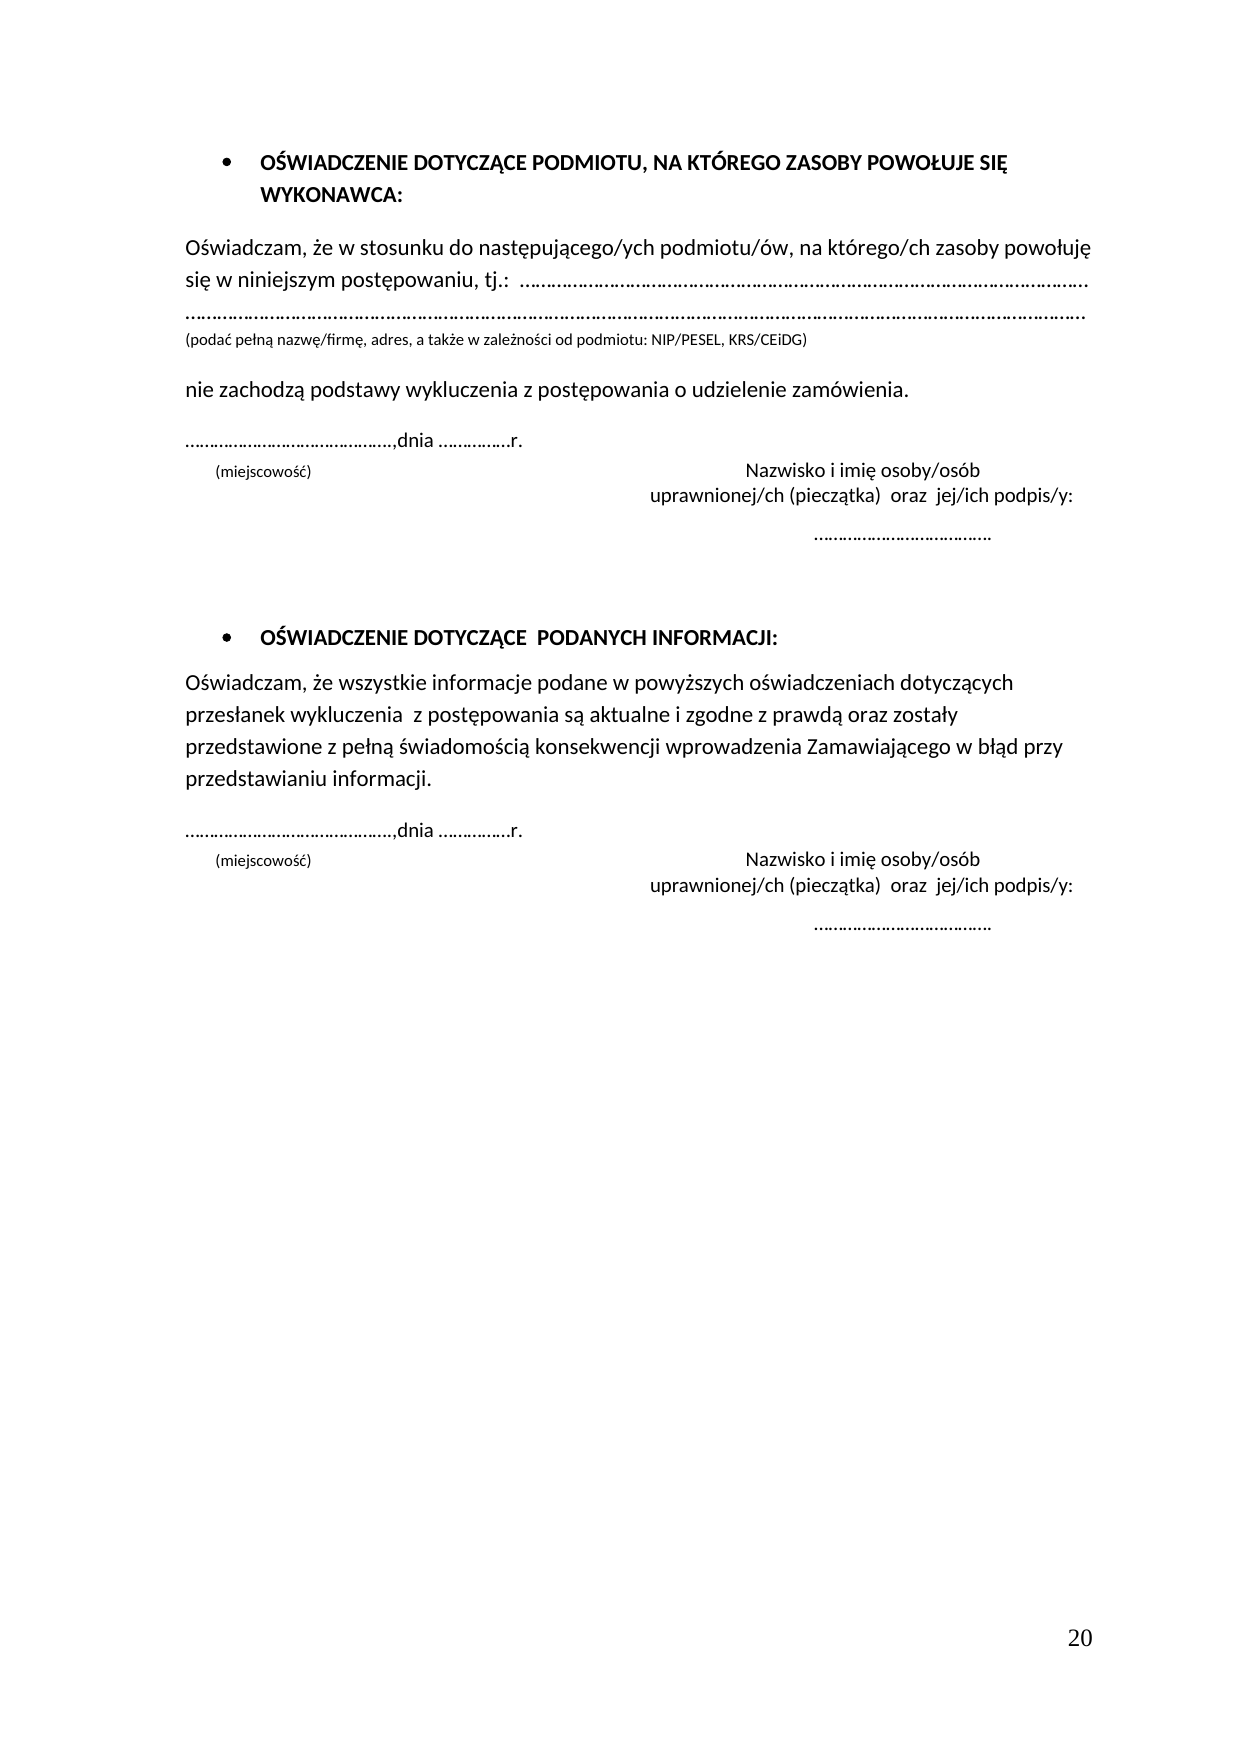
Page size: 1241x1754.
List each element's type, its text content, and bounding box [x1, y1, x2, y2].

text uprawnionej/ch (pieczątka) oraz jej/ich podpis/y: [185, 872, 1093, 897]
text uprawnionej/ch (pieczątka) oraz jej/ich podpis/y: [185, 482, 1093, 508]
text nie zachodzą podstawy wykluczenia z postępowania o udzielenie zamówienia. [185, 375, 1093, 403]
text ………………………………. [185, 910, 1093, 935]
list OŚWIADCZENIE DOTYCZĄCE PODMIOTU, NA KTÓREGO ZASOBY POWOŁUJE SIĘ WYKONAWCA: [223, 148, 1093, 208]
text …………………………………….,dnia ……………r. [185, 428, 1093, 453]
text ……………………………………………………………………………………………………………………………………………………… [185, 297, 1093, 325]
text Oświadczam, że wszystkie informacje podane w powyższych oświadczeniach dotyczących przesłanek wykluczenia z postępowania są aktualne i zgodne z prawdą oraz zostały przedstawione z pełną świadomością konsekwencji wprowadzenia Zamawiającego w błąd przy przedstawianiu informacji. [185, 668, 1093, 792]
text (miejscowość) Nazwisko i imię osoby/osób [185, 847, 1093, 872]
text …………………………………….,dnia ……………r. [185, 817, 1093, 843]
text Oświadczam, że w stosunku do następującego/ych podmiotu/ów, na którego/ch zasoby powołuję się w niniejszym postępowaniu, tj.: ……………………………………………………………………………………………… [185, 233, 1093, 293]
text (miejscowość) Nazwisko i imię osoby/osób [185, 457, 1093, 482]
text (podać pełną nazwę/firmę, adres, a także w zależności od podmiotu: NIP/PESEL, KRS/CEiDG) [185, 329, 1093, 350]
list OŚWIADCZENIE DOTYCZĄCE PODANYCH INFORMACJI: [223, 623, 1093, 651]
text ………………………………. [185, 520, 1093, 546]
